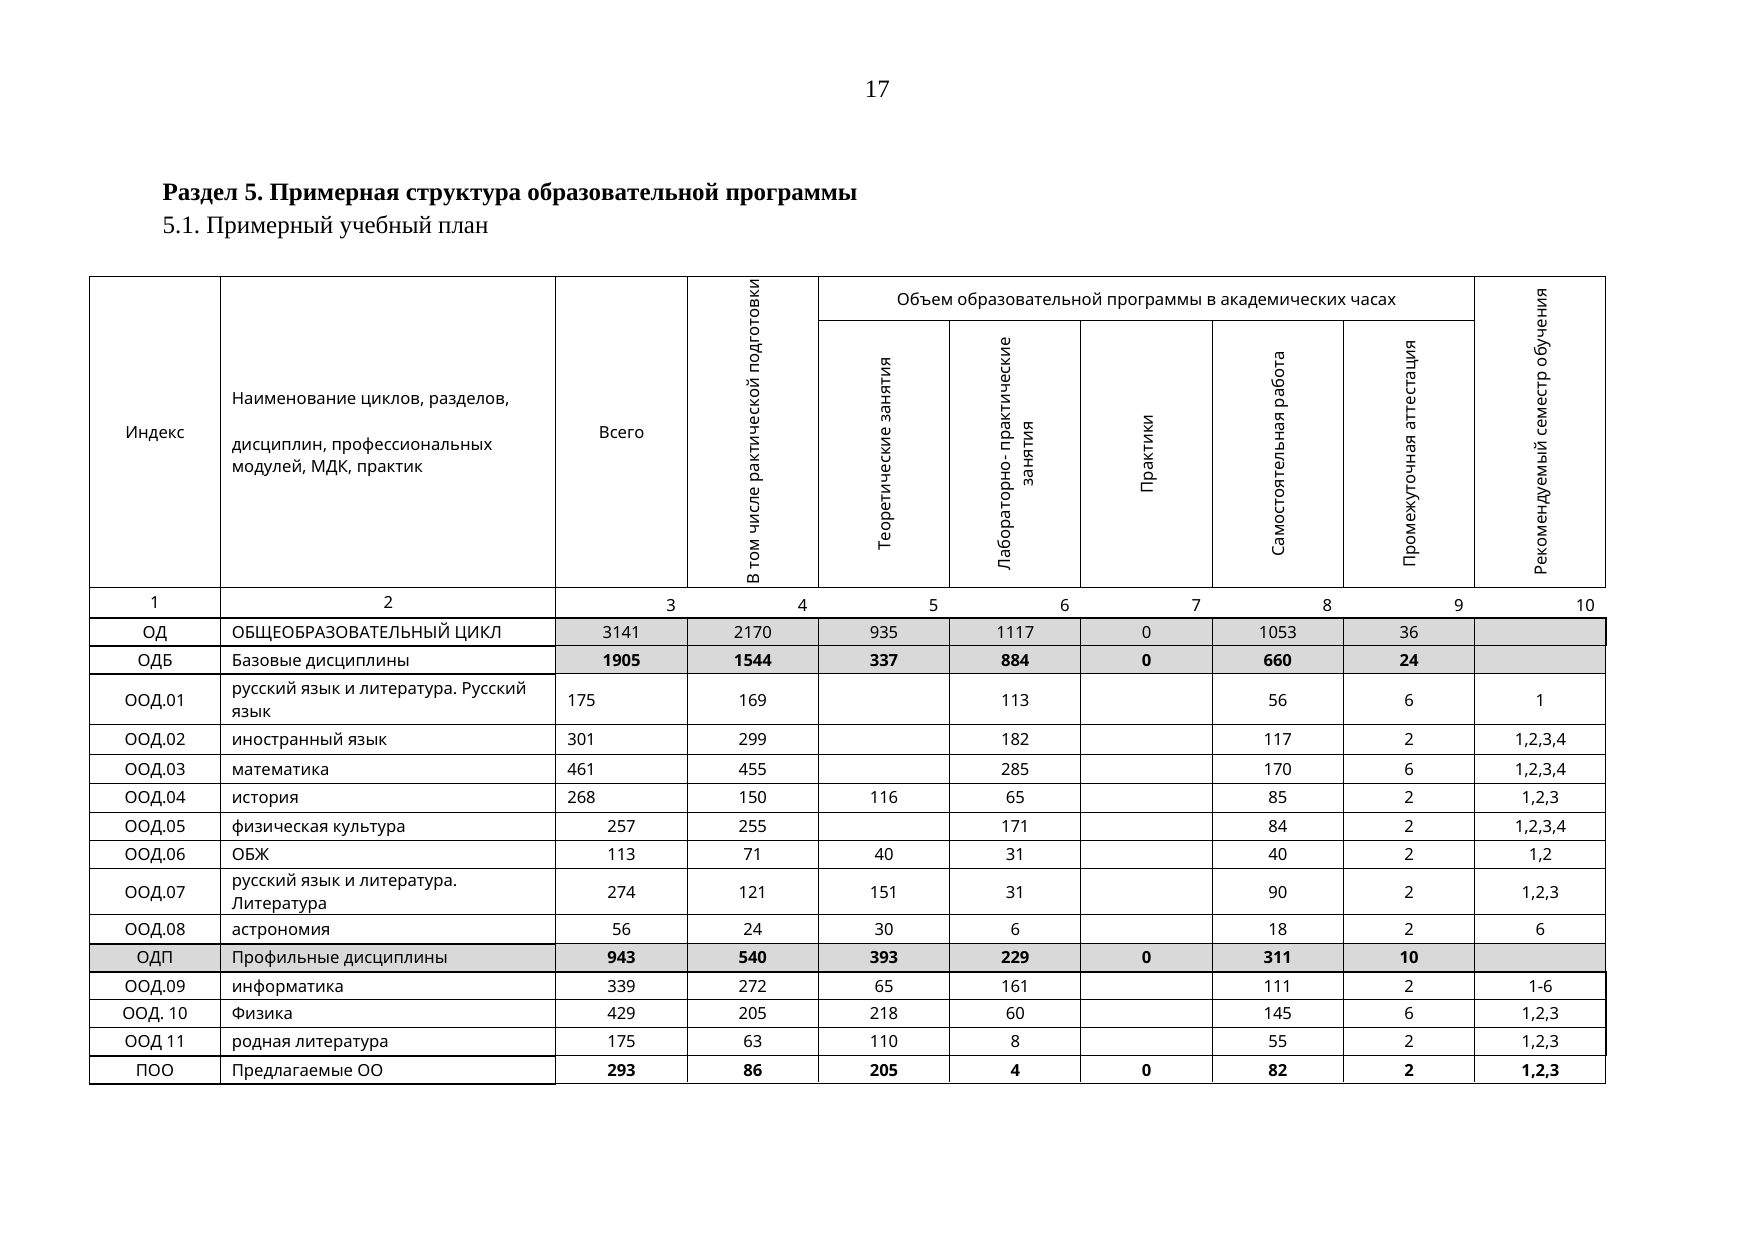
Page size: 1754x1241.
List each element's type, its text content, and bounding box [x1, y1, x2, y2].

table_cell 293 [556, 1056, 687, 1083]
table_cell 65 [950, 784, 1080, 812]
table_cell 3 [556, 588, 687, 617]
table_cell [1475, 646, 1605, 673]
table_cell Лабораторно- практические занятия [950, 321, 1080, 587]
table_cell 301 [556, 725, 687, 753]
table_cell 113 [556, 841, 687, 868]
table_cell 205 [688, 1000, 818, 1027]
table_cell [819, 674, 949, 724]
table_cell 86 [687, 1056, 818, 1083]
table_cell 299 [688, 725, 818, 753]
table_cell 121 [688, 869, 818, 914]
table_cell 175 [556, 674, 687, 724]
table_cell 1,2,3 [1475, 1056, 1605, 1083]
table_cell 6 [1344, 1000, 1474, 1027]
table_cell 255 [688, 813, 818, 840]
table_cell 1,2,3 [1475, 1028, 1605, 1055]
table_cell 10 [1475, 588, 1606, 617]
table_cell 218 [819, 1000, 949, 1027]
table_cell 2 [1344, 869, 1474, 914]
table_cell 0 [1081, 944, 1212, 971]
table_cell ООД.04 [90, 784, 220, 812]
table_cell 6 [1344, 674, 1474, 724]
table_cell ООД.09 [90, 973, 220, 999]
table_header Всего [556, 277, 687, 587]
table_cell 285 [950, 755, 1080, 782]
table_cell 272 [688, 973, 818, 999]
table_cell 151 [819, 869, 949, 914]
table_cell 0 [1081, 619, 1212, 645]
table_cell Предлагаемые ОО [221, 1057, 555, 1083]
table_cell 63 [688, 1028, 818, 1055]
table_cell 4 [687, 588, 818, 617]
table_cell 169 [688, 674, 818, 724]
table_cell 2 [1344, 784, 1474, 812]
table_cell 1053 [1213, 619, 1343, 645]
text Раздел 5. Примерная структура образовательной программы [89, 177, 1665, 206]
table_cell ООД.06 [90, 841, 220, 868]
table_cell 116 [819, 784, 949, 812]
table_cell 85 [1213, 784, 1343, 812]
table_cell физическая культура [221, 813, 555, 840]
table_header В том числе рактической подготовки [688, 277, 818, 587]
table_cell ОДП [90, 945, 220, 971]
table_cell Практики [1081, 321, 1212, 587]
table_cell 36 [1344, 619, 1474, 645]
table_cell русский язык и литература. Русский язык [221, 675, 555, 724]
table_cell [1081, 973, 1212, 999]
table_cell [1081, 1028, 1212, 1055]
table_cell 31 [950, 841, 1080, 868]
table_cell 40 [1213, 841, 1343, 868]
table_cell астрономия [221, 915, 555, 942]
table_cell ООД 11 [90, 1028, 220, 1055]
table_cell 145 [1213, 1000, 1343, 1027]
table_cell история [221, 784, 555, 812]
table_cell 268 [556, 784, 687, 812]
table_cell 24 [688, 915, 818, 942]
table_cell 884 [950, 646, 1080, 673]
table_cell 175 [556, 1028, 687, 1055]
table_cell [819, 755, 949, 782]
table_cell 65 [819, 973, 949, 999]
table_cell 660 [1213, 646, 1343, 673]
table_cell 1,2,3 [1475, 869, 1605, 914]
table_cell [1081, 1000, 1212, 1027]
table_cell 540 [688, 944, 818, 971]
table_cell 84 [1213, 813, 1343, 840]
table_cell 171 [950, 813, 1080, 840]
table_cell 311 [1213, 944, 1343, 971]
table_cell 2 [1343, 1056, 1474, 1083]
table_cell 31 [950, 869, 1080, 914]
table_cell Физика [221, 1000, 555, 1027]
table_cell [1081, 674, 1212, 724]
table_cell 455 [688, 755, 818, 782]
table_cell 8 [950, 1028, 1080, 1055]
table_cell 71 [688, 841, 818, 868]
table_cell [1475, 944, 1605, 971]
table_cell 1,2,3,4 [1475, 755, 1605, 782]
table_cell 1117 [950, 619, 1080, 645]
table_cell 2 [1344, 725, 1474, 753]
table_cell 150 [688, 784, 818, 812]
table_cell 6 [950, 915, 1080, 942]
table_cell Самостоятельная работа [1213, 321, 1343, 587]
table_cell 2 [1344, 841, 1474, 868]
table_cell 2 [1344, 915, 1474, 942]
table_header Индекс [90, 277, 220, 587]
table_cell [1081, 841, 1212, 868]
table_cell 56 [1213, 674, 1343, 724]
table_cell 1 [90, 588, 220, 617]
table_cell 9 [1343, 588, 1474, 617]
table_cell 393 [819, 944, 949, 971]
table_cell Базовые дисциплины [221, 647, 555, 673]
table_cell 1,2,3,4 [1475, 813, 1605, 840]
table_cell 1905 [556, 646, 687, 673]
table_cell [1081, 915, 1212, 942]
table_cell 170 [1213, 755, 1343, 782]
table_cell родная литература [221, 1028, 555, 1055]
table_cell 1,2,3 [1475, 784, 1605, 812]
table_cell 461 [556, 755, 687, 782]
table_cell ПОО [90, 1057, 220, 1083]
table_cell ООД.01 [90, 675, 220, 724]
table_cell ООД.05 [90, 813, 220, 840]
table_cell 10 [1344, 944, 1474, 971]
table_cell 5 [818, 588, 949, 617]
table_cell 82 [1212, 1056, 1343, 1083]
table_cell 0 [1081, 1056, 1212, 1083]
table_cell Промежуточная аттестация [1344, 321, 1474, 587]
table_cell [1081, 725, 1212, 753]
table_header Рекомендуемый семестр обучения [1475, 277, 1605, 587]
table_cell 429 [556, 1000, 687, 1027]
table_cell 229 [950, 944, 1080, 971]
table_cell 161 [950, 973, 1080, 999]
table_cell ООД. 10 [90, 1000, 220, 1027]
table_cell 6 [950, 588, 1081, 617]
table_cell [1081, 784, 1212, 812]
text 5.1. Примерный учебный план [89, 210, 1665, 239]
table_cell 0 [1081, 646, 1212, 673]
table_cell ООД.08 [90, 915, 220, 942]
table_cell 24 [1344, 646, 1474, 673]
table_cell 339 [556, 973, 687, 999]
table_cell 4 [950, 1056, 1081, 1083]
table_cell 55 [1213, 1028, 1343, 1055]
table_cell Профильные дисциплины [221, 945, 555, 971]
table_cell Теоретические занятия [819, 321, 949, 587]
table_cell [819, 813, 949, 840]
table_cell 30 [819, 915, 949, 942]
table_cell ОБЖ [221, 841, 555, 868]
table_cell 1,2 [1475, 841, 1605, 868]
table_cell информатика [221, 973, 555, 999]
table_cell ОБЩЕОБРАЗОВАТЕЛЬНЫЙ ЦИКЛ [221, 619, 555, 645]
table_cell [1081, 813, 1212, 840]
table_cell 337 [819, 646, 949, 673]
table_cell 943 [556, 944, 687, 971]
table_cell 1-6 [1475, 973, 1605, 999]
table_cell 2 [1344, 813, 1474, 840]
table_cell 1 [1475, 674, 1605, 724]
table_cell 56 [556, 915, 687, 942]
table_cell 1,2,3,4 [1475, 725, 1605, 753]
table_cell 182 [950, 725, 1080, 753]
table_cell 40 [819, 841, 949, 868]
table_cell 110 [819, 1028, 949, 1055]
table_cell 90 [1213, 869, 1343, 914]
table_cell [1081, 755, 1212, 782]
table_cell 3141 [556, 619, 687, 645]
table_cell 2 [1344, 1028, 1474, 1055]
table_cell ОД [90, 619, 220, 645]
table_cell 2170 [688, 619, 818, 645]
table_cell 6 [1344, 755, 1474, 782]
table_cell ОДБ [90, 647, 220, 673]
table_cell 1,2,3 [1475, 1000, 1605, 1027]
table_cell ООД.07 [90, 869, 220, 914]
table_cell 60 [950, 1000, 1080, 1027]
table_cell 18 [1213, 915, 1343, 942]
table_header Наименование циклов, разделов, дисциплин, профессиональных модулей, МДК, практик [221, 277, 555, 587]
table_header Объем образовательной программы в академических часах [819, 277, 1474, 320]
table_cell 257 [556, 813, 687, 840]
table_cell ООД.03 [90, 755, 220, 782]
table_cell 113 [950, 674, 1080, 724]
table_cell 2 [1344, 973, 1474, 999]
table_cell 117 [1213, 725, 1343, 753]
table_cell русский язык и литература. Литература [221, 869, 555, 914]
table_cell 7 [1081, 588, 1212, 617]
table_cell ООД.02 [90, 725, 220, 753]
table_cell 1544 [688, 646, 818, 673]
table_cell 205 [818, 1056, 949, 1083]
table_cell 6 [1475, 915, 1605, 942]
table_cell [819, 725, 949, 753]
table_cell [1081, 869, 1212, 914]
table_cell математика [221, 755, 555, 782]
table_cell 935 [819, 619, 949, 645]
table_cell [1475, 619, 1605, 645]
table_cell иностранный язык [221, 725, 555, 753]
table_cell 274 [556, 869, 687, 914]
table_cell 111 [1213, 973, 1343, 999]
table_cell 8 [1212, 588, 1343, 617]
table_cell 2 [221, 588, 555, 617]
